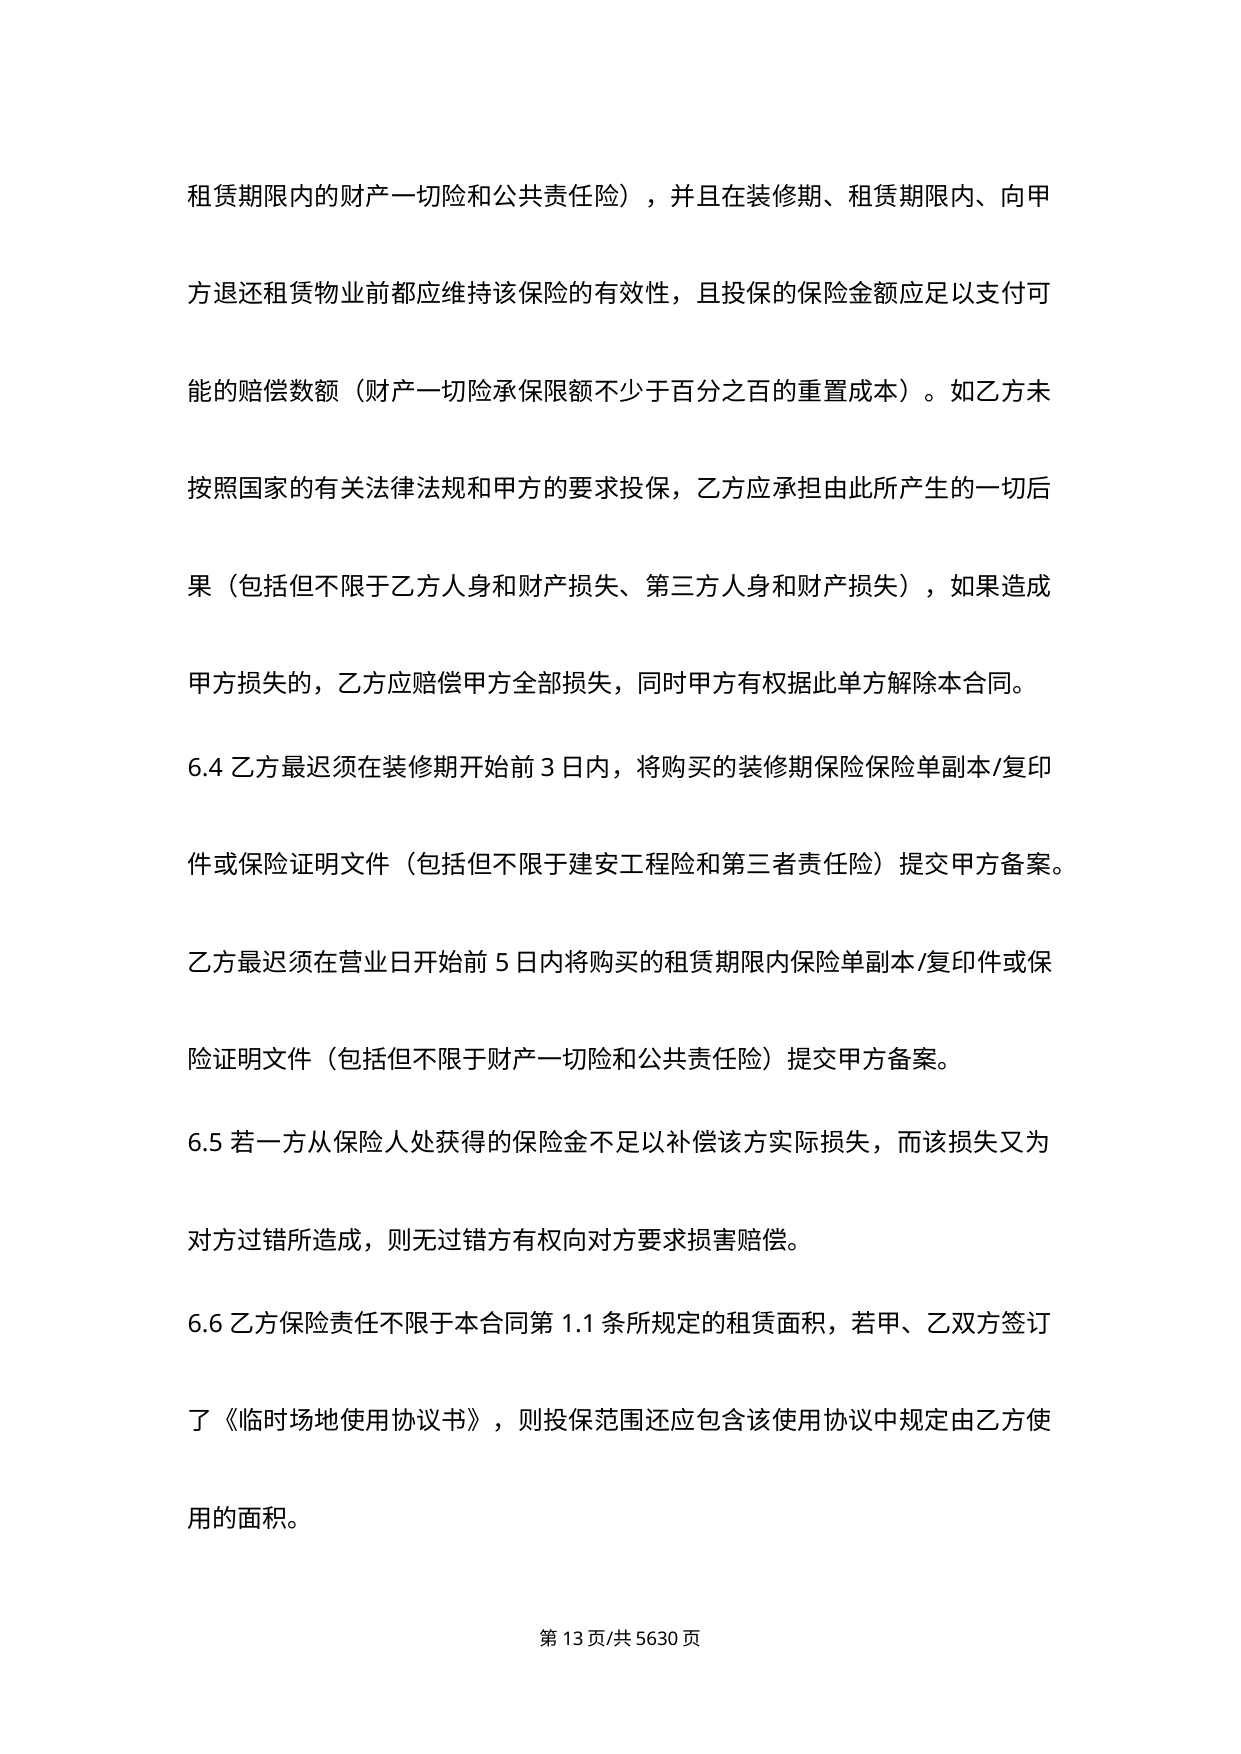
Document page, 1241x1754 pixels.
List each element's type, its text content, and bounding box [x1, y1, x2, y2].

text 6.5 若一方从保险人处获得的保险金不足以补偿该方实际损失，而该损失又为对方过错所造成，则无过错方有权向对方要求损害赔偿。 [187, 1108, 1053, 1271]
text 6.4 乙方最迟须在装修期开始前3日内，将购买的装修期保险保险单副本/复印件或保险证明文件（包括但不限于建安工程险和第三者责任险）提交甲方备案。乙方最迟须在营业日开始前5日内将购买的租赁期限内保险单副本/复印件或保险证明文件（包括但不限于财产一切险和公共责任险）提交甲方备案。 [187, 733, 1053, 1090]
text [187, 162, 1053, 714]
text 6.6 乙方保险责任不限于本合同第1.1条所规定的租赁面积，若甲、乙双方签订了《临时场地使用协议书》，则投保范围还应包含该使用协议中规定由乙方使用的面积。 [187, 1289, 1053, 1549]
